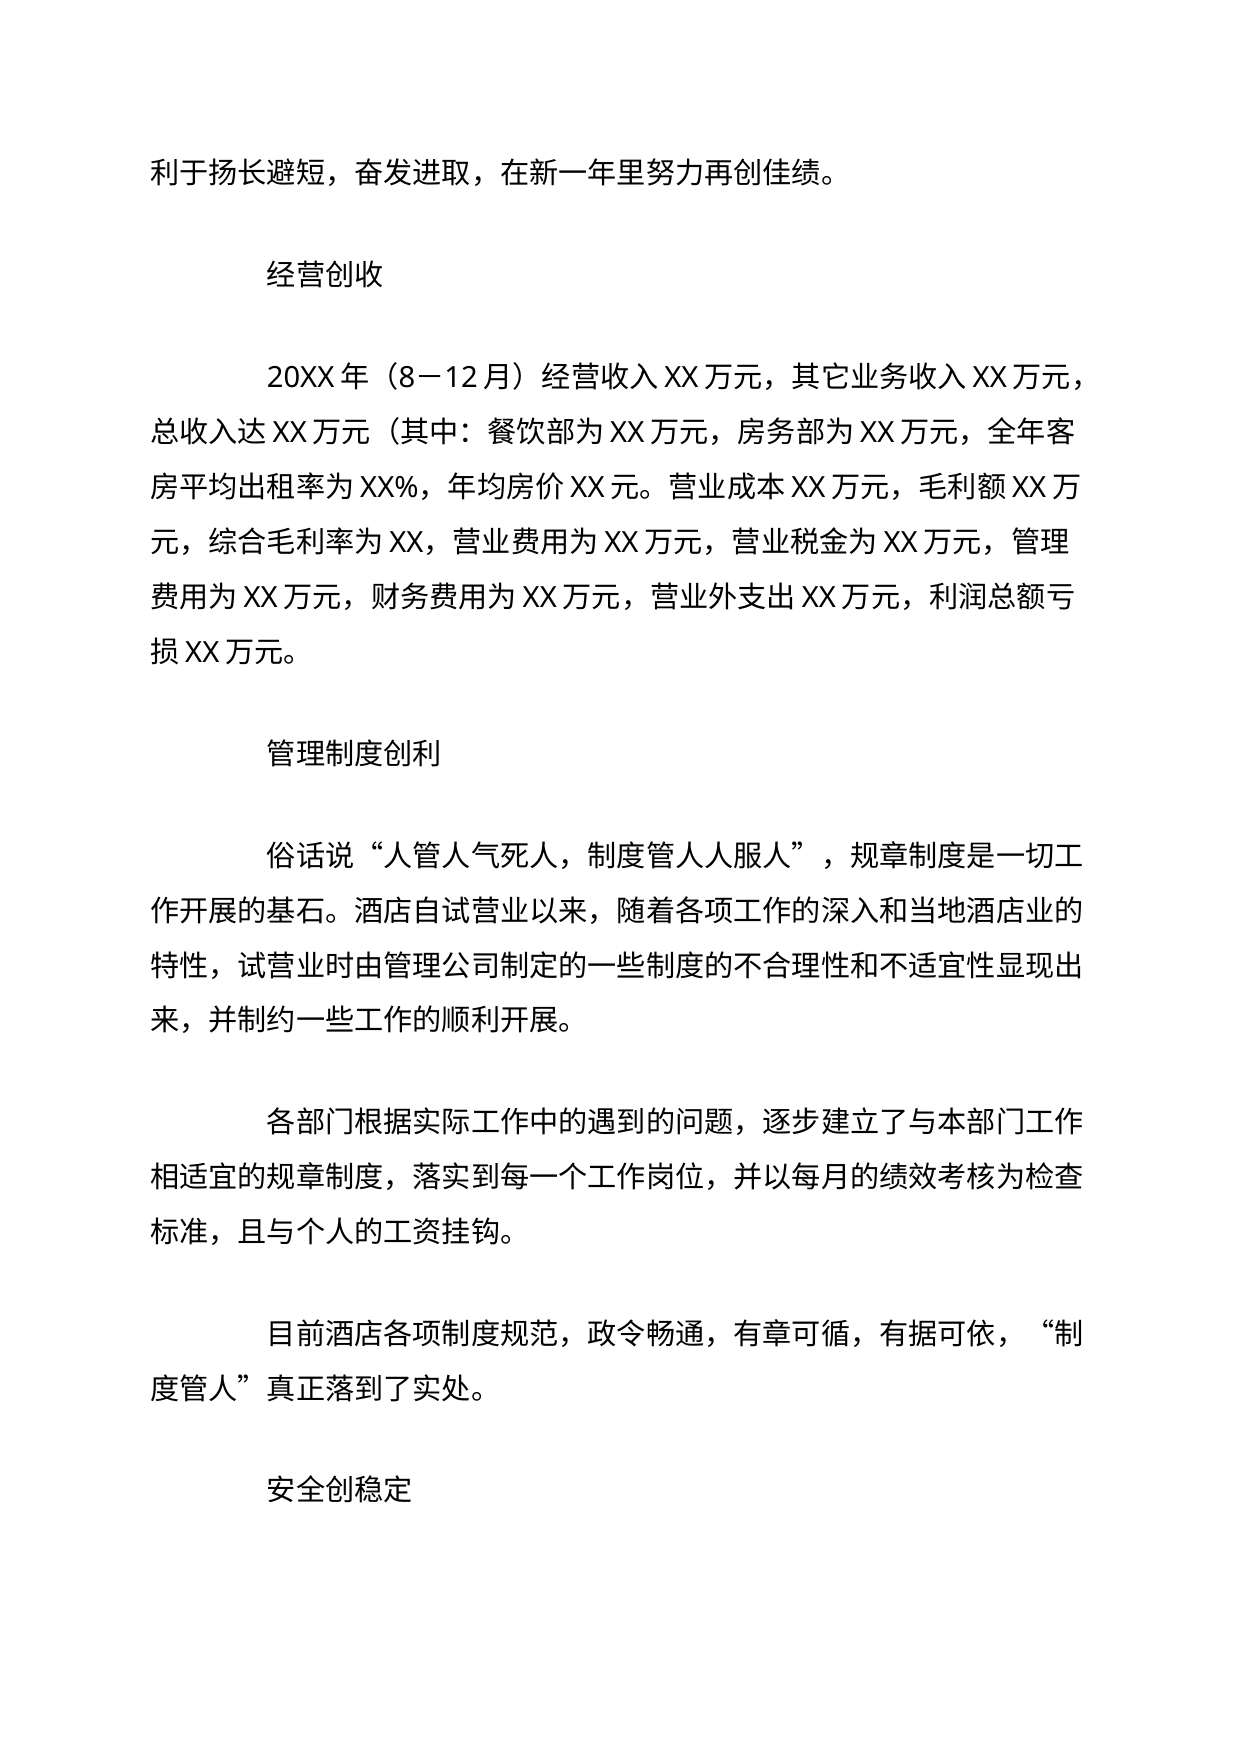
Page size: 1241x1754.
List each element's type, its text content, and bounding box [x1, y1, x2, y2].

text 20XX年（8－12月）经营收入XX万元，其它业务收入XX万元，总收入达XX万元（其中：餐饮部为XX万元，房务部为XX万元，全年客房平均出租率为XX%，年均房价XX元。营业成本XX万元，毛利额XX万元，综合毛利率为XX，营业费用为XX万元，营业税金为XX万元，管理费用为XX万元，财务费用为XX万元，营业外支出XX万元，利润总额亏损XX万元。 [150, 353, 1090, 671]
text 俗话说“人管人气死人，制度管人人服人”，规章制度是一切工作开展的基石。酒店自试营业以来，随着各项工作的深入和当地酒店业的特性，试营业时由管理公司制定的一些制度的不合理性和不适宜性显现出来，并制约一些工作的顺利开展。 [150, 832, 1090, 1039]
text 经营创收 [150, 252, 1090, 294]
text 安全创稳定 [150, 1467, 1090, 1509]
text 各部门根据实际工作中的遇到的问题，逐步建立了与本部门工作相适宜的规章制度，落实到每一个工作岗位，并以每月的绩效考核为检查标准，且与个人的工资挂钩。 [150, 1099, 1090, 1251]
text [150, 150, 1090, 192]
text 管理制度创利 [150, 731, 1090, 773]
text 目前酒店各项制度规范，政令畅通，有章可循，有据可依，“制度管人”真正落到了实处。 [150, 1310, 1090, 1407]
